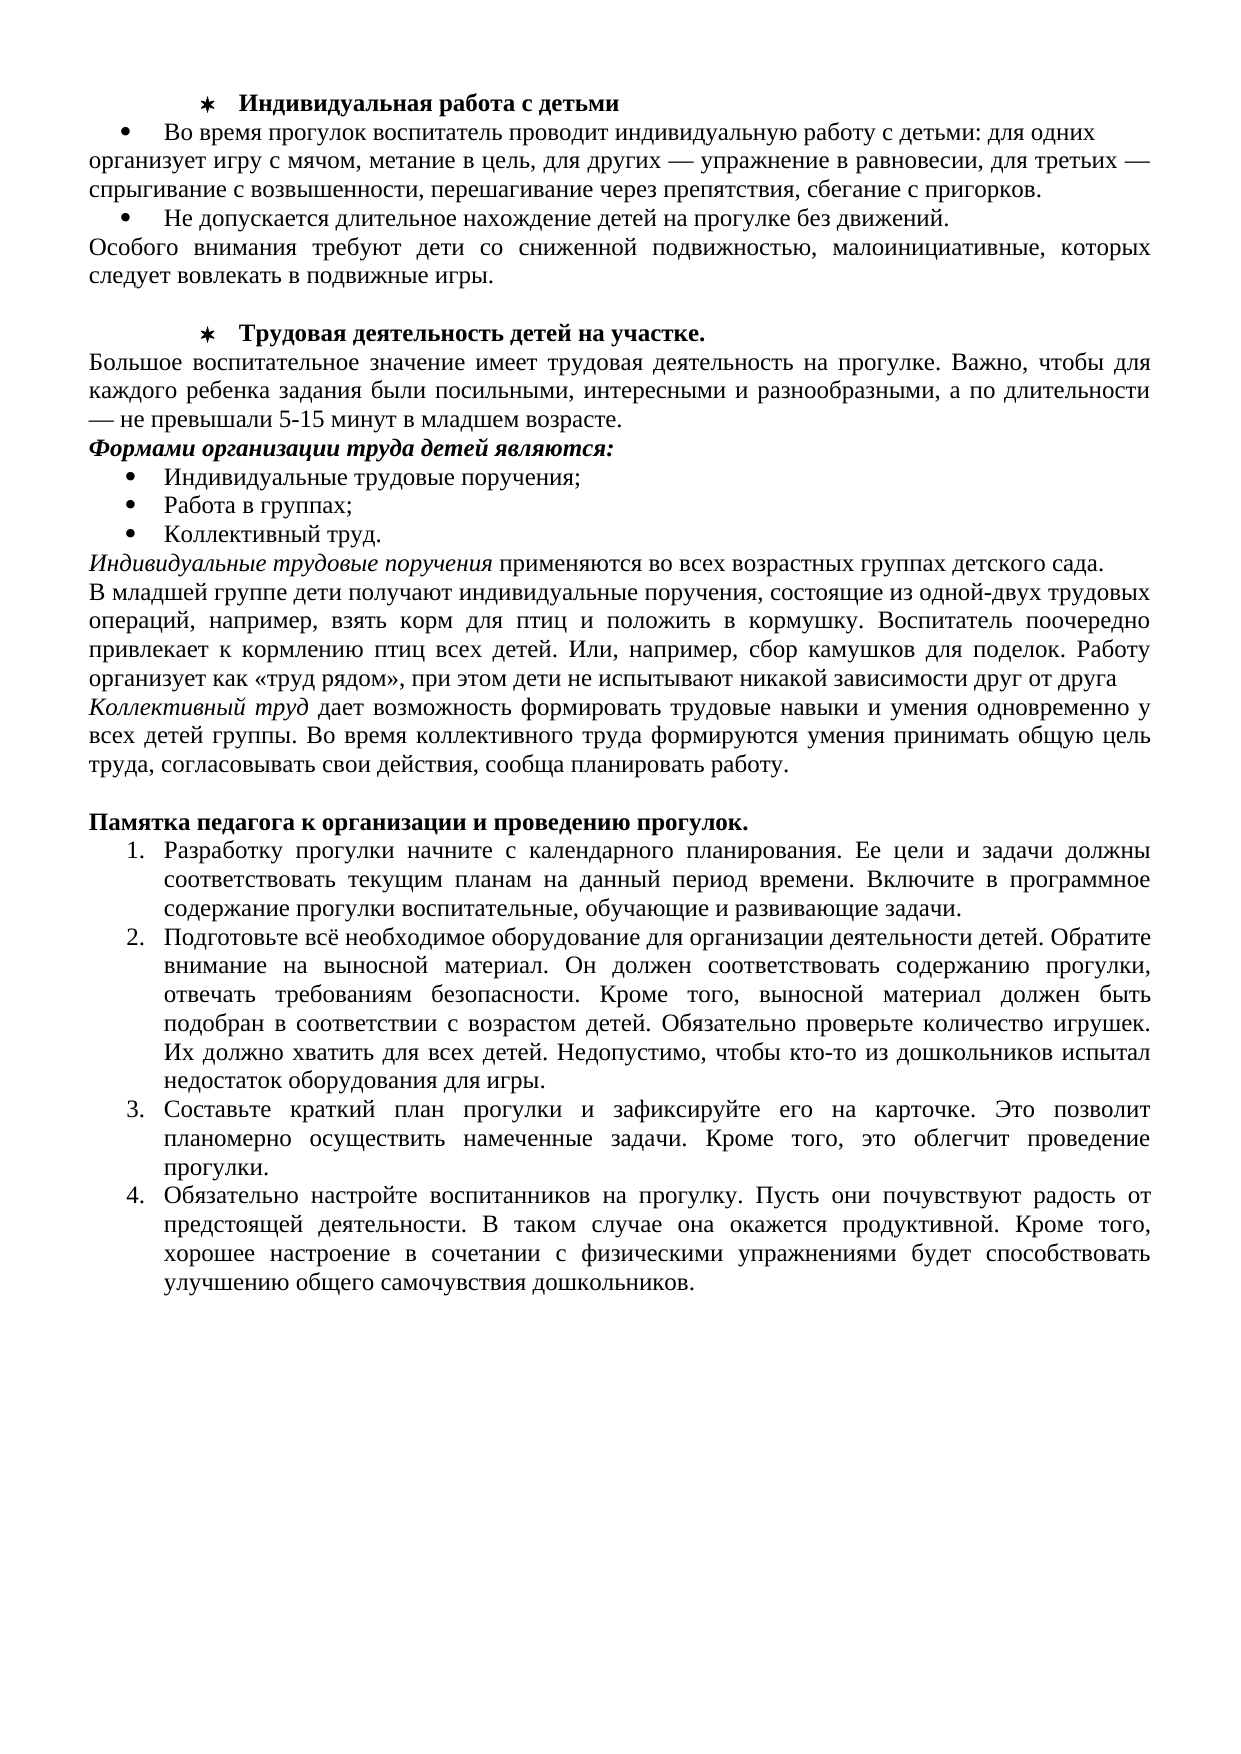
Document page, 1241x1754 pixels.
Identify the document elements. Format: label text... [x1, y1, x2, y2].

text В младшей группе дети получают индивидуальные поручения, состоящие из одной-двух трудовых операций, например, взять корм для птиц и положить в кормушку. Воспитатель поочередно привлекает к кормлению птиц всех детей. Или, например, сбор камушков для поделок. Работу организует как «труд рядом», при этом дети не испытывают никакой зависимости друг от друга [89, 577, 1152, 692]
text Памятка педагога к организации и проведению прогулок. [89, 807, 1152, 835]
list Коллективный труд. [126, 519, 1152, 548]
text Коллективный труд дает возможность формировать трудовые навыки и умения одновременно у всех детей группы. Во время коллективного труда формируются умения принимать общую цель труда, согласовывать свои действия, сообща планировать работу. [89, 692, 1152, 778]
list Работа в группах; [126, 490, 1152, 519]
list Индивидуальные трудовые поручения; [126, 462, 1152, 490]
list Обязательно настройте воспитанников на прогулку. Пусть они почувствуют радость от предстоящей деятельности. В таком случае она окажется продуктивной. Кроме того, хорошее настроение в сочетании с физическими упражнениями будет способствовать улучшению общего самочувствия дошкольников. [126, 1180, 1152, 1295]
list Не допускается длительное нахождение детей на прогулке без движений. [126, 203, 1152, 232]
text Индивидуальные трудовые поручения применяются во всех возрастных группах детского сада. [89, 548, 1152, 577]
text Особого внимания требуют дети со сниженной подвижностью, малоинициативные, которых следует вовлекать в подвижные игры. [89, 232, 1152, 289]
list Составьте краткий план прогулки и зафиксируйте его на карточке. Это позволит планомерно осуществить намеченные задачи. Кроме того, это облегчит проведение прогулки. [126, 1094, 1152, 1180]
list Подготовьте всё необходимое оборудование для организации деятельности детей. Обратите внимание на выносной материал. Он должен соответствовать содержанию прогулки, отвечать требованиям безопасности. Кроме того, выносной материал должен быть подобран в соответствии с возрастом детей. Обязательно проверьте количество игрушек. Их должно хватить для всех детей. Недопустимо, чтобы кто-то из дошкольников испытал недостаток оборудования для игры. [126, 922, 1152, 1094]
text организует игру с мячом, метание в цель, для других — упражнение в равновесии, для третьих — спрыгивание с возвышенности, перешагивание через препятствия, сбегание с пригорков. [89, 145, 1152, 203]
text Большое воспитательное значение имеет трудовая деятельность на прогулке. Важно, чтобы для каждого ребенка задания были посильными, интересными и разнообразными, а по длительности — не превышали 5-15 минут в младшем возрасте. [89, 347, 1152, 433]
text Формами организации труда детей являются: [89, 433, 1152, 462]
list Разработку прогулки начните с календарного планирования. Ее цели и задачи должны соответствовать текущим планам на данный период времени. Включите в программное содержание прогулки воспитательные, обучающие и развивающие задачи. [126, 835, 1152, 922]
list Во время прогулок воспитатель проводит индивидуальную работу с детьми: для одних [126, 117, 1152, 145]
list Индивидуальная работа с детьми [201, 88, 1152, 117]
list Трудовая деятельность детей на участке. [201, 318, 1152, 347]
